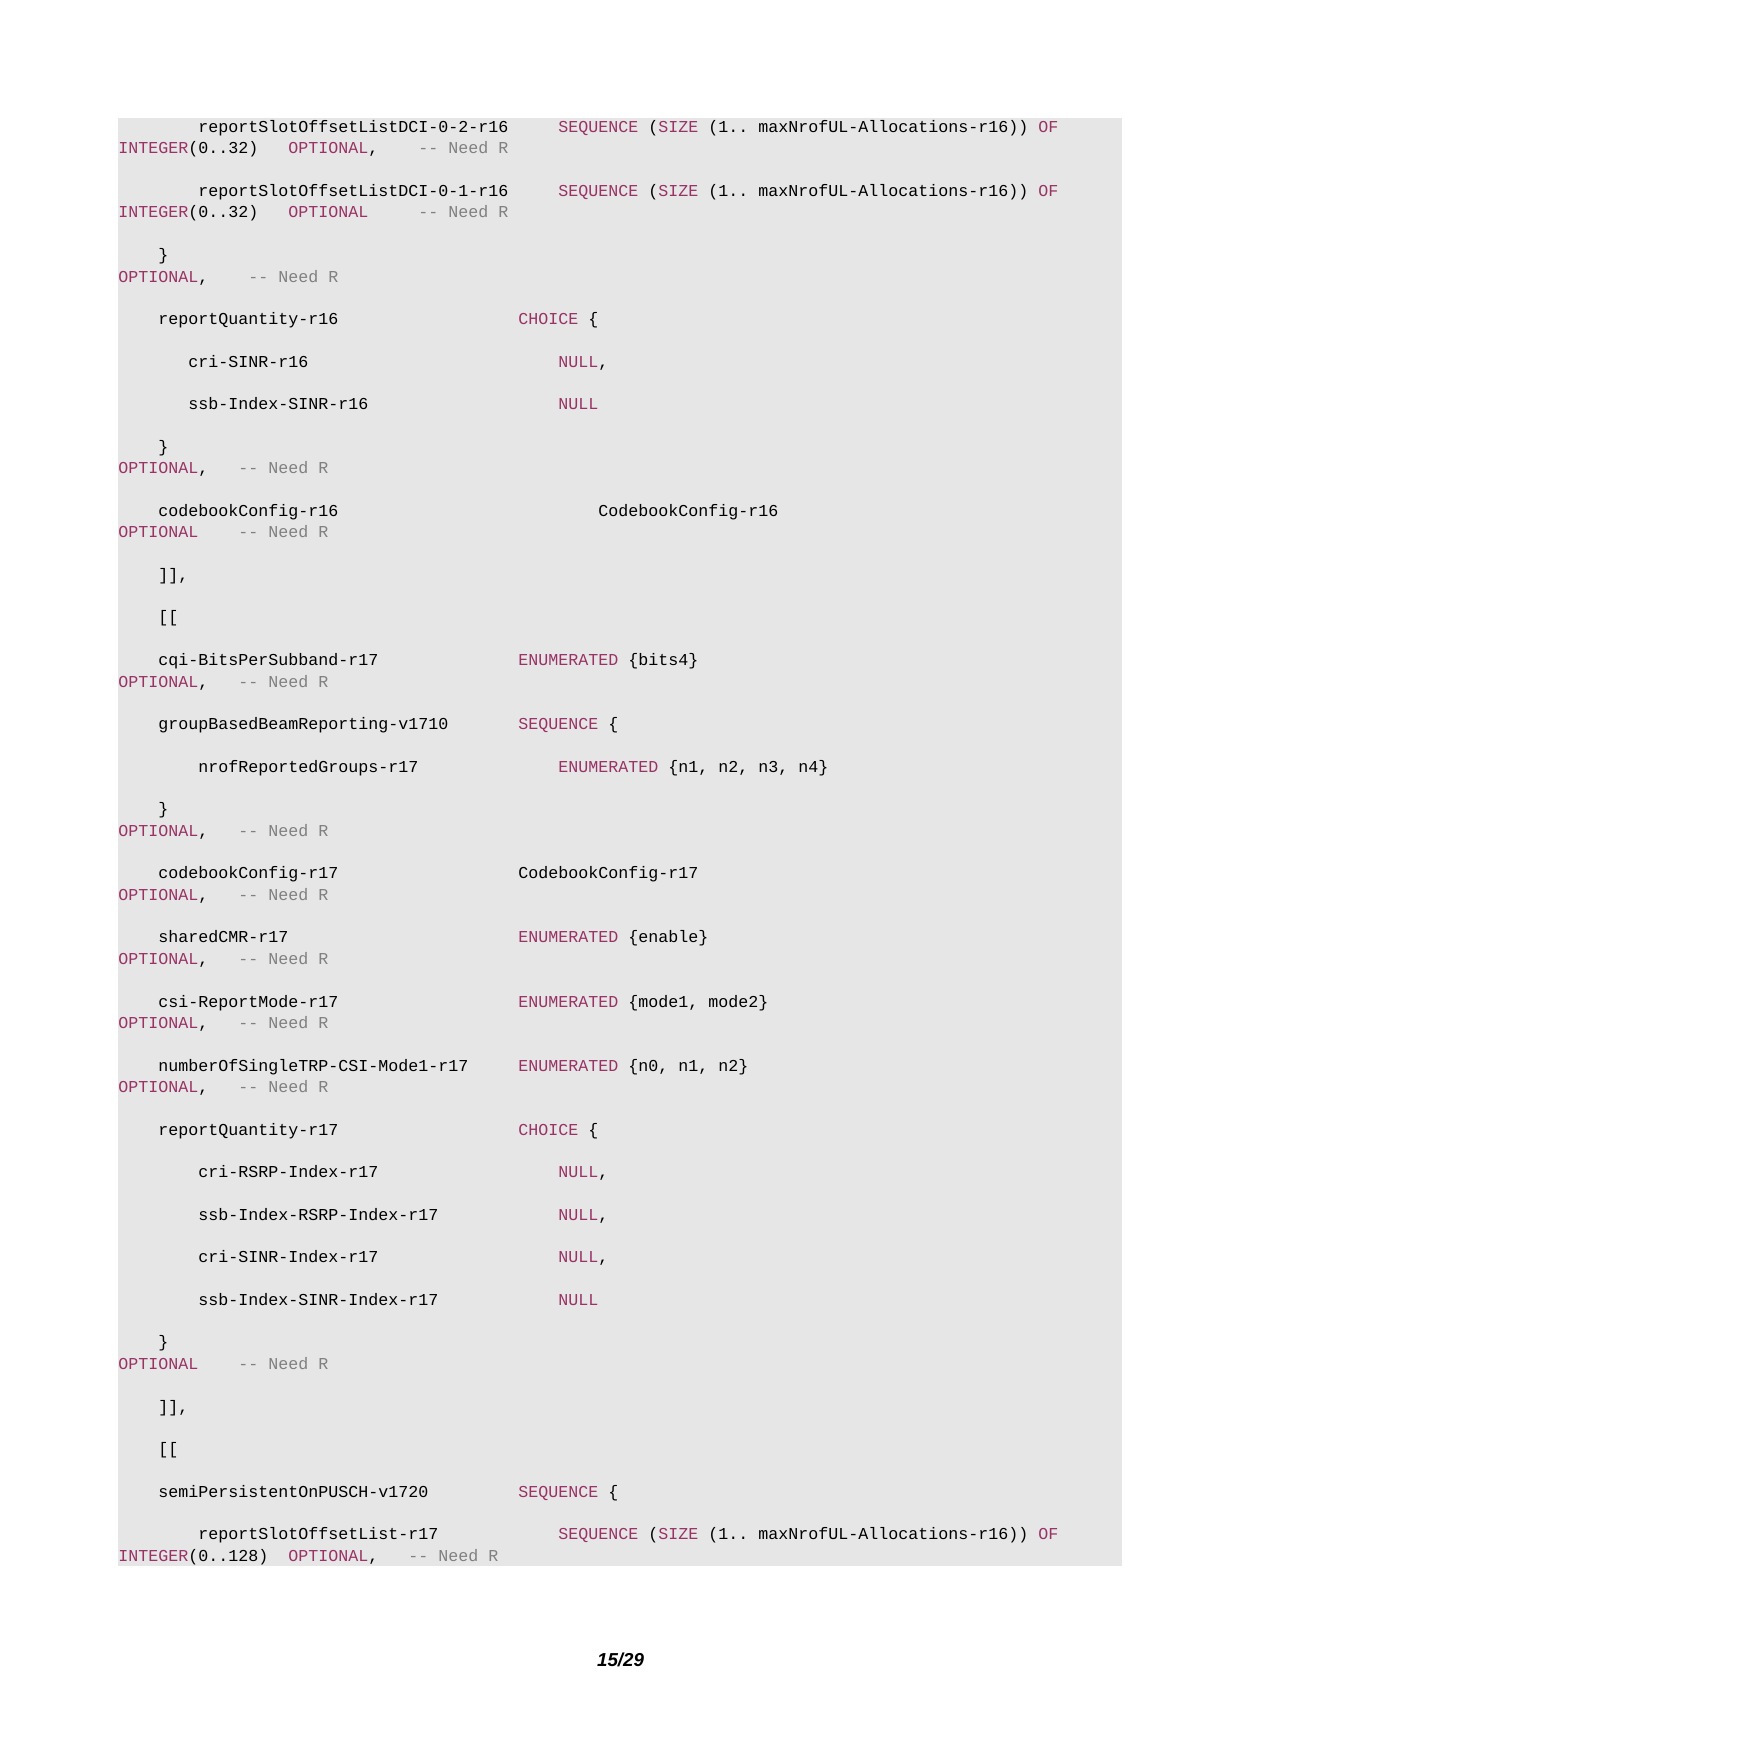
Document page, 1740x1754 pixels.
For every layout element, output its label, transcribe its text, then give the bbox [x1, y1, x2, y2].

text ssb-Index-SINR-r16 NULL [118, 396, 1122, 414]
text groupBasedBeamReporting-v1710 SEQUENCE { [118, 716, 1122, 734]
text ssb-Index-SINR-Index-r17 NULL [118, 1291, 1122, 1310]
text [118, 182, 1122, 223]
text [[ [118, 1441, 1122, 1459]
text semiPersistentOnPUSCH-v1720 SEQUENCE { [118, 1483, 1122, 1502]
text reportQuantity-r17 CHOICE { [118, 1121, 1122, 1140]
text } OPTIONAL -- Need R [118, 1334, 1122, 1374]
text numberOfSingleTRP-CSI-Mode1-r17 ENUMERATED {n0, n1, n2} OPTIONAL, -- Need R [118, 1057, 1122, 1098]
text reportSlotOffsetList-r17 SEQUENCE (SIZE (1.. maxNrofUL-Allocations-r16)) OF INTEGER(0..128) OPTIONAL, -- Need R [118, 1526, 1122, 1566]
text reportQuantity-r16 CHOICE { [118, 311, 1122, 329]
text cri-SINR-Index-r17 NULL, [118, 1249, 1122, 1268]
text ]], [118, 1398, 1122, 1417]
text ]], [118, 566, 1122, 585]
text ssb-Index-RSRP-Index-r17 NULL, [118, 1206, 1122, 1225]
text } OPTIONAL, -- Need R [118, 438, 1122, 479]
text cri-SINR-r16 NULL, [118, 353, 1122, 372]
text cri-RSRP-Index-r17 NULL, [118, 1164, 1122, 1183]
text sharedCMR-r17 ENUMERATED {enable} OPTIONAL, -- Need R [118, 929, 1122, 969]
text csi-ReportMode-r17 ENUMERATED {mode1, mode2} OPTIONAL, -- Need R [118, 993, 1122, 1034]
text codebookConfig-r17 CodebookConfig-r17 OPTIONAL, -- Need R [118, 865, 1122, 905]
text codebookConfig-r16 CodebookConfig-r16 OPTIONAL -- Need R [118, 502, 1122, 543]
text } OPTIONAL, -- Need R [118, 246, 1122, 287]
text cqi-BitsPerSubband-r17 ENUMERATED {bits4} OPTIONAL, -- Need R [118, 651, 1122, 692]
text } OPTIONAL, -- Need R [118, 801, 1122, 841]
text [[ [118, 609, 1122, 628]
text reportSlotOffsetListDCI-0-2-r16 SEQUENCE (SIZE (1.. maxNrofUL-Allocations-r16)) OF INTEGER(0..32) OPTIONAL, -- Need R [118, 118, 1122, 159]
text nrofReportedGroups-r17 ENUMERATED {n1, n2, n3, n4} [118, 758, 1122, 777]
